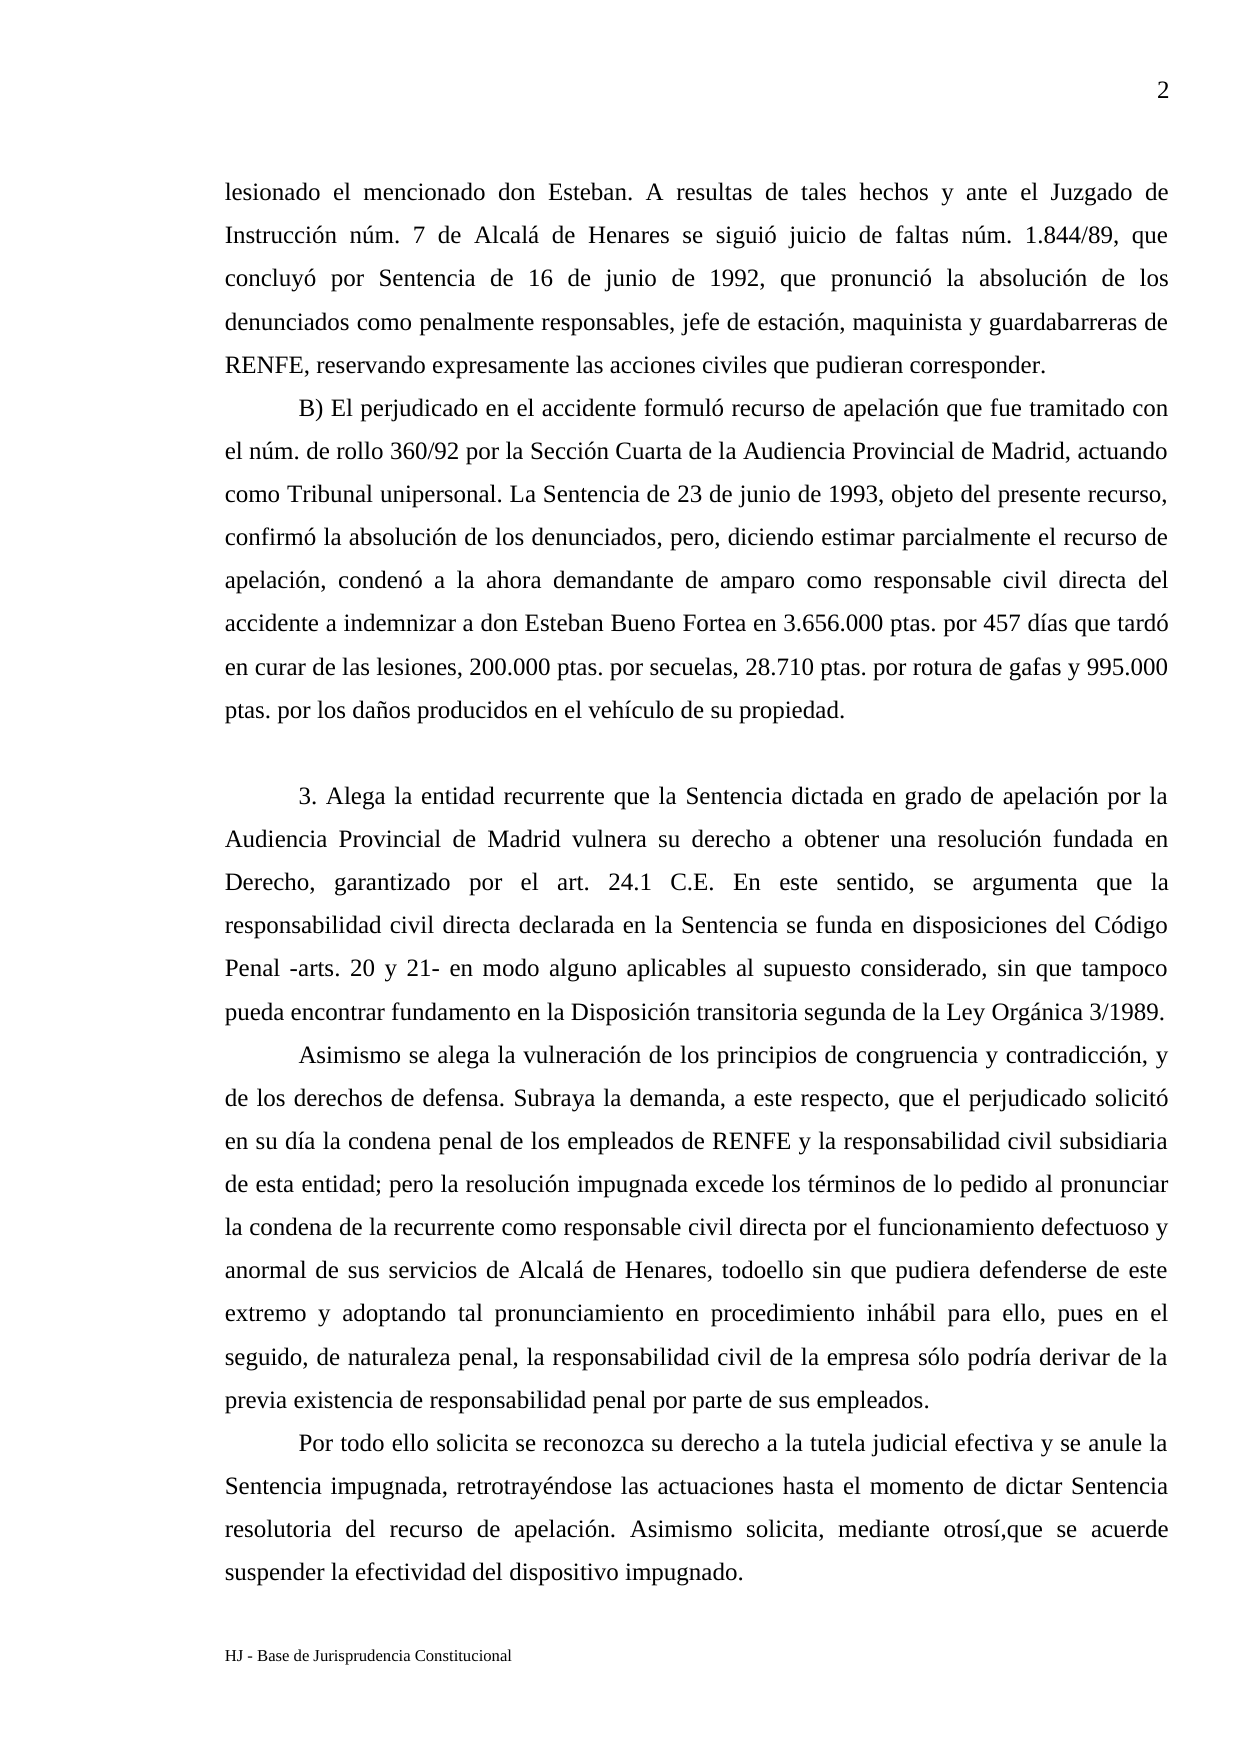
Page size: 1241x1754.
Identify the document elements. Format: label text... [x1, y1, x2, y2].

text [224, 177, 1169, 378]
text Asimismo se alega la vulneración de los principios de congruencia y contradicción, y de los derechos de defensa. Subraya la demanda, a este respecto, que el perjudicado solicitó en su día la condena penal de los empleados de RENFE y la responsabilidad civil subsidiaria de esta entidad; pero la resolución impugnada excede los términos de lo pedido al pronunciar la condena de la recurrente como responsable civil directa por el funcionamiento defectuoso y anormal de sus servicios de Alcalá de Henares, todoello sin que pudiera defenderse de este extremo y adoptando tal pronunciamiento en procedimiento inhábil para ello, pues en el seguido, de naturaleza penal, la responsabilidad civil de la empresa sólo podría derivar de la previa existencia de responsabilidad penal por parte de sus empleados. [224, 1040, 1169, 1413]
text B) El perjudicado en el accidente formuló recurso de apelación que fue tramitado con el núm. de rollo 360/92 por la Sección Cuarta de la Audiencia Provincial de Madrid, actuando como Tribunal unipersonal. La Sentencia de 23 de junio de 1993, objeto del presente recurso, confirmó la absolución de los denunciados, pero, diciendo estimar parcialmente el recurso de apelación, condenó a la ahora demandante de amparo como responsable civil directa del accidente a indemnizar a don Esteban Bueno Fortea en 3.656.000 ptas. por 457 días que tardó en curar de las lesiones, 200.000 ptas. por secuelas, 28.710 ptas. por rotura de gafas y 995.000 ptas. por los daños producidos en el vehículo de su propiedad. [224, 393, 1169, 723]
text 3. Alega la entidad recurrente que la Sentencia dictada en grado de apelación por la Audiencia Provincial de Madrid vulnera su derecho a obtener una resolución fundada en Derecho, garantizado por el art. 24.1 C.E. En este sentido, se argumenta que la responsabilidad civil directa declarada en la Sentencia se funda en disposiciones del Código Penal -arts. 20 y 21- en modo alguno aplicables al supuesto considerado, sin que tampoco pueda encontrar fundamento en la Disposición transitoria segunda de la Ley Orgánica 3/1989. [224, 781, 1169, 1025]
text Por todo ello solicita se reconozca su derecho a la tutela judicial efectiva y se anule la Sentencia impugnada, retrotrayéndose las actuaciones hasta el momento de dictar Sentencia resolutoria del recurso de apelación. Asimismo solicita, mediante otrosí,que se acuerde suspender la efectividad del dispositivo impugnado. [224, 1428, 1169, 1586]
